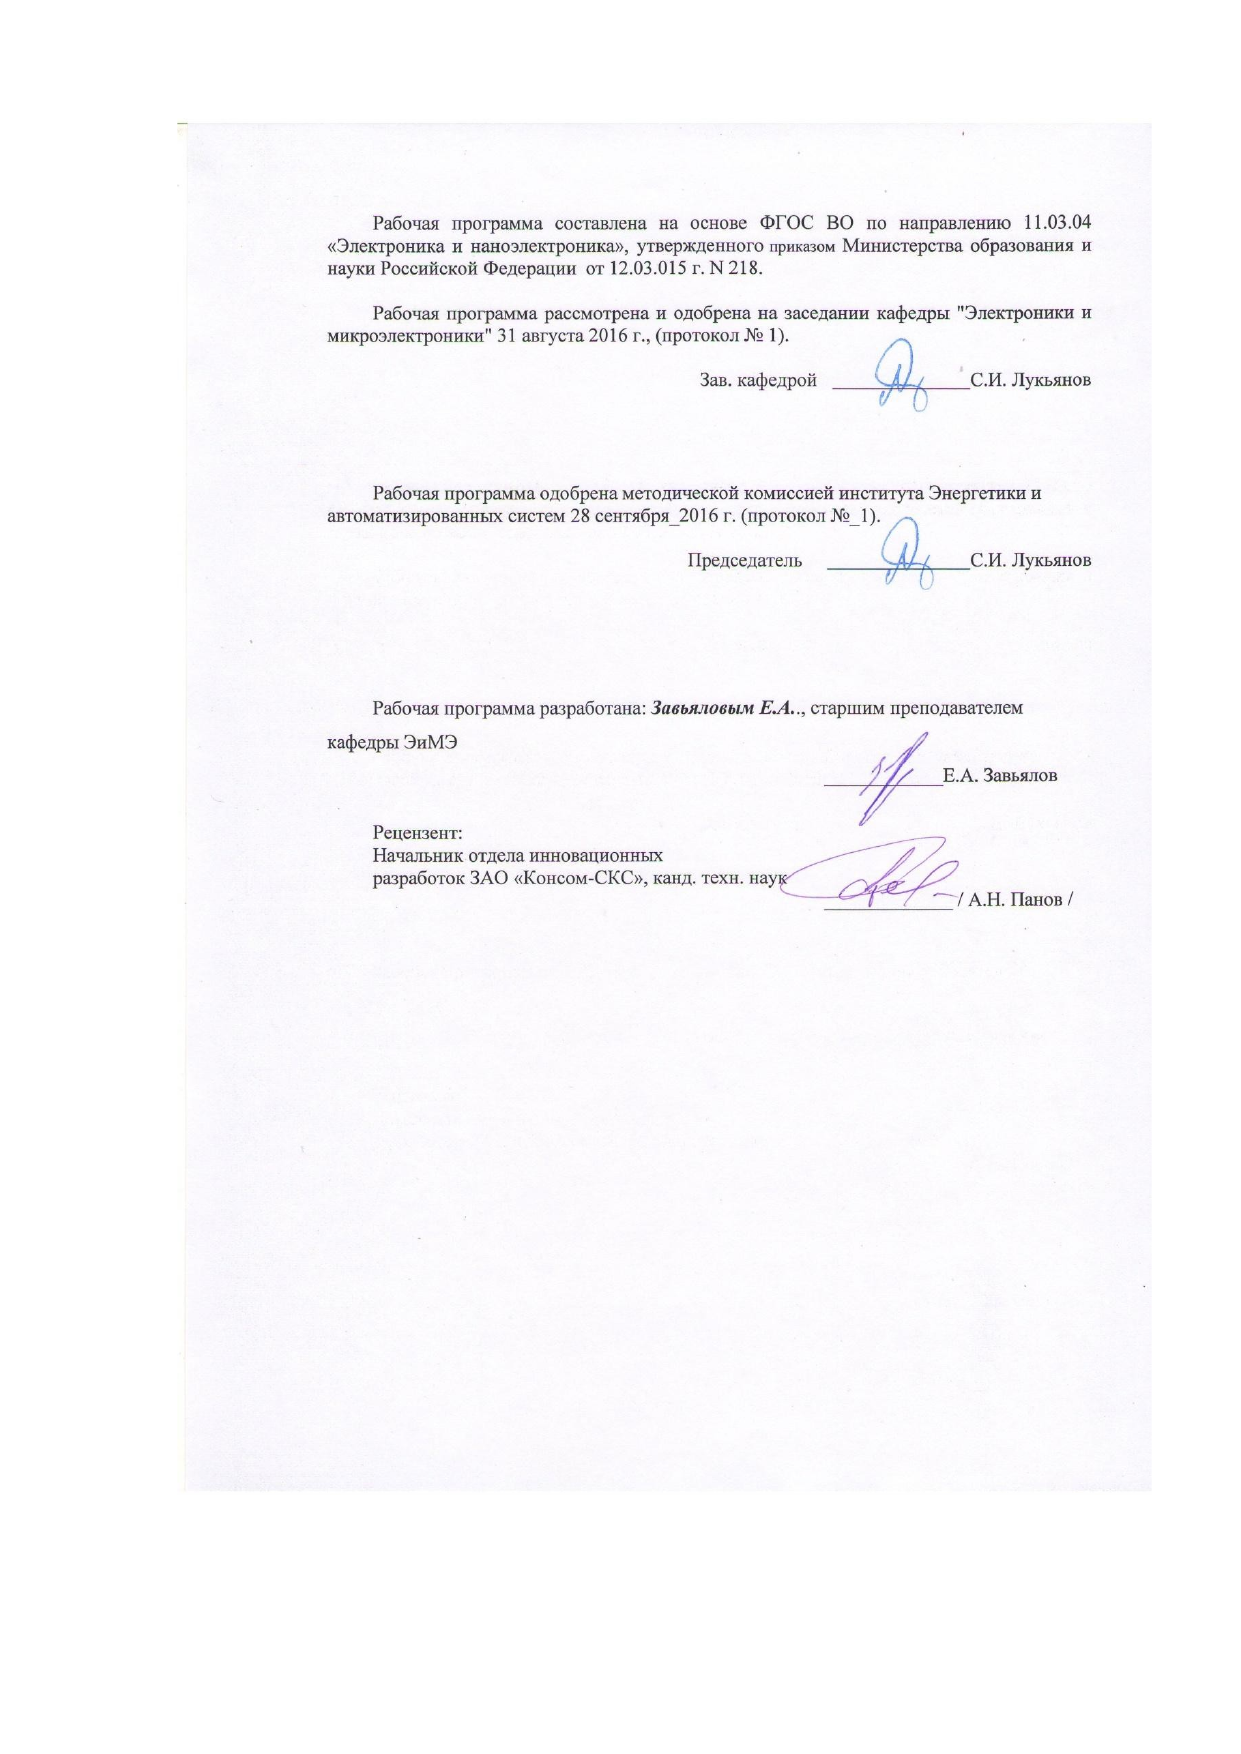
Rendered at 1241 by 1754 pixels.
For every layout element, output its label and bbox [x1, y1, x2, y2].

picture [177, 118, 1152, 1495]
